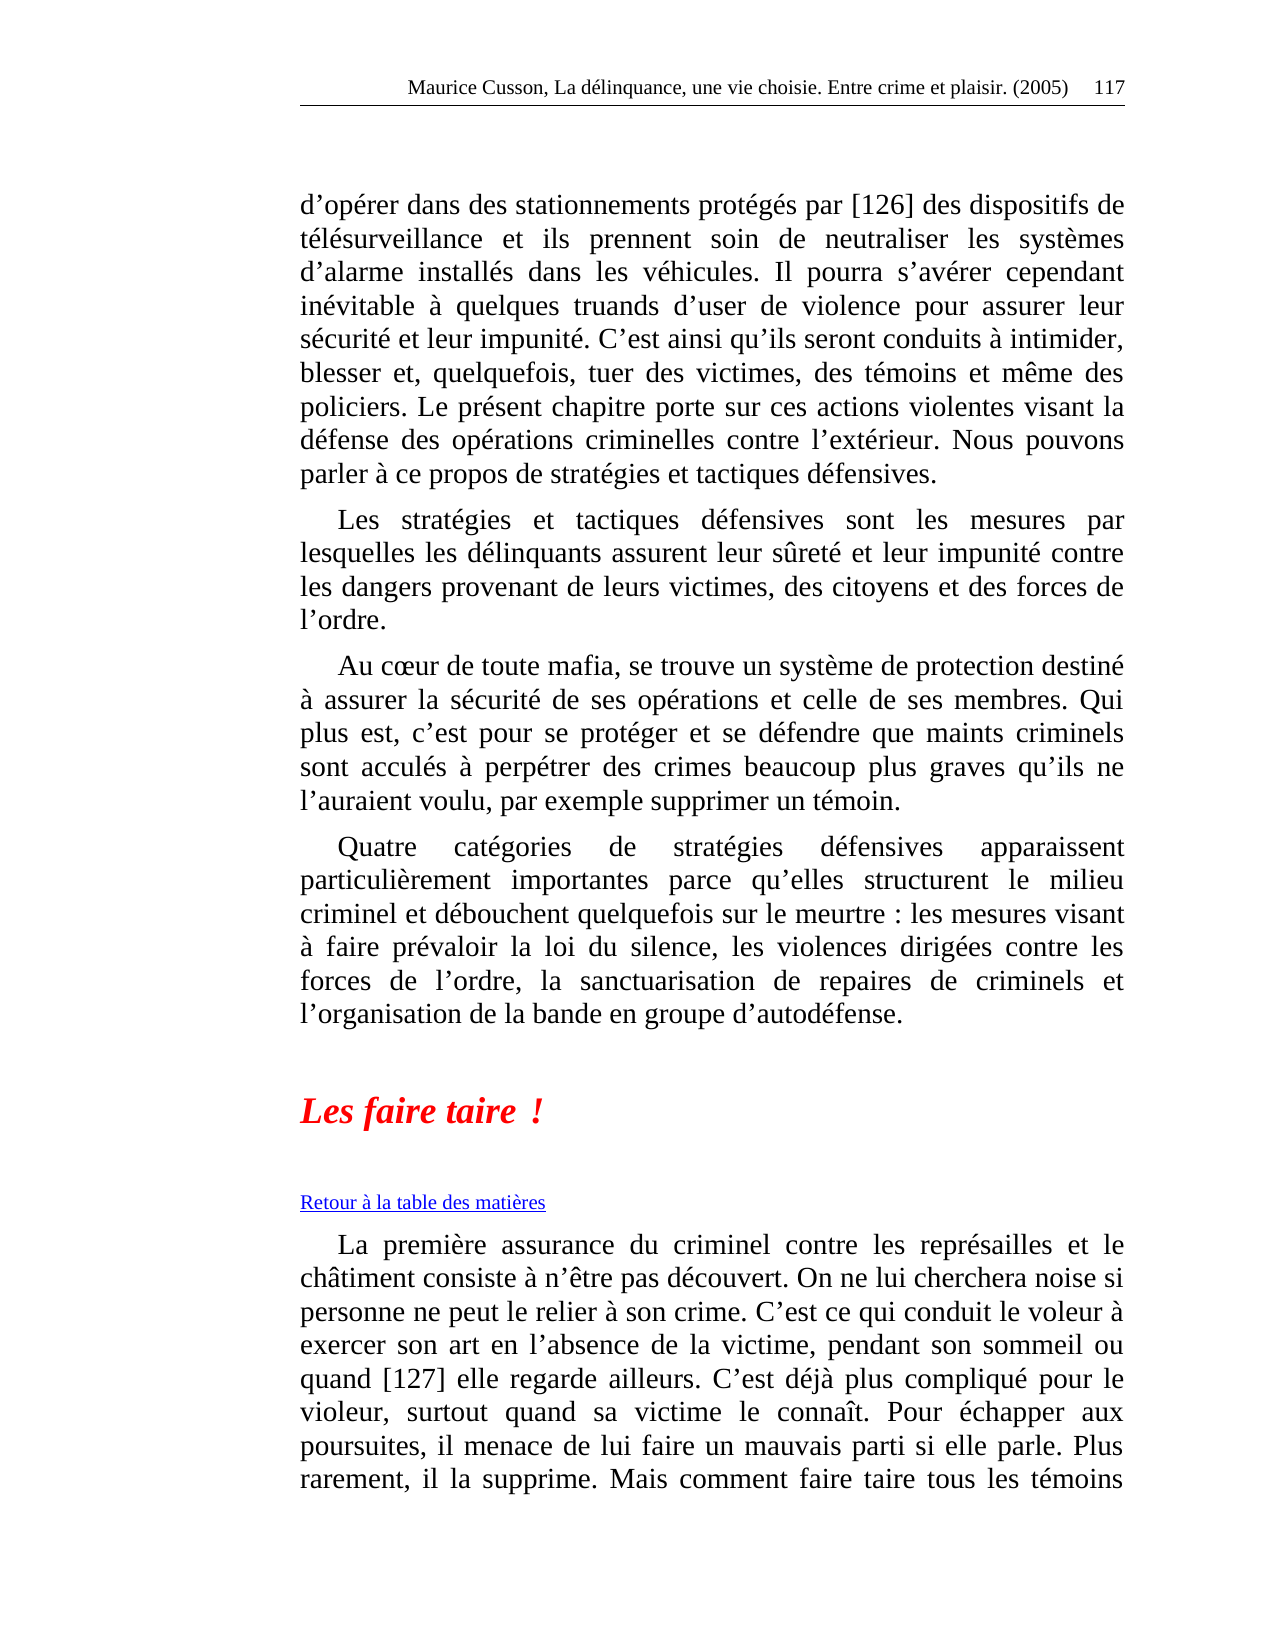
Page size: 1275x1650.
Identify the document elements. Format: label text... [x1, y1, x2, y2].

text Retour à la table des matières [300, 1190, 1116, 1214]
text Les stratégies et tactiques défensives sont les mesures par lesquelles les délinquants assurent leur sûreté et leur impunité contre les dangers provenant de leurs victimes, des citoyens et des forces de l’ordre. [300, 502, 1125, 636]
text Au cœur de toute mafia, se trouve un système de protection destiné à assurer la sécurité de ses opérations et celle de ses membres. Qui plus est, c’est pour se protéger et se défendre que maints criminels sont acculés à perpétrer des crimes beaucoup plus graves qu’ils ne l’auraient voulu, par exemple supprimer un témoin. [300, 648, 1125, 816]
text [300, 187, 1125, 489]
text Les faire taire ! [300, 1088, 1125, 1132]
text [300, 1227, 1125, 1495]
text Quatre catégories de stratégies défensives apparaissent particulièrement importantes parce qu’elles structurent le milieu criminel et débouchent quelquefois sur le meurtre : les mesures visant à faire prévaloir la loi du silence, les violences dirigées contre les forces de l’ordre, la sanctuarisation de repaires de criminels et l’organisation de la bande en groupe d’autodéfense. [300, 829, 1125, 1030]
